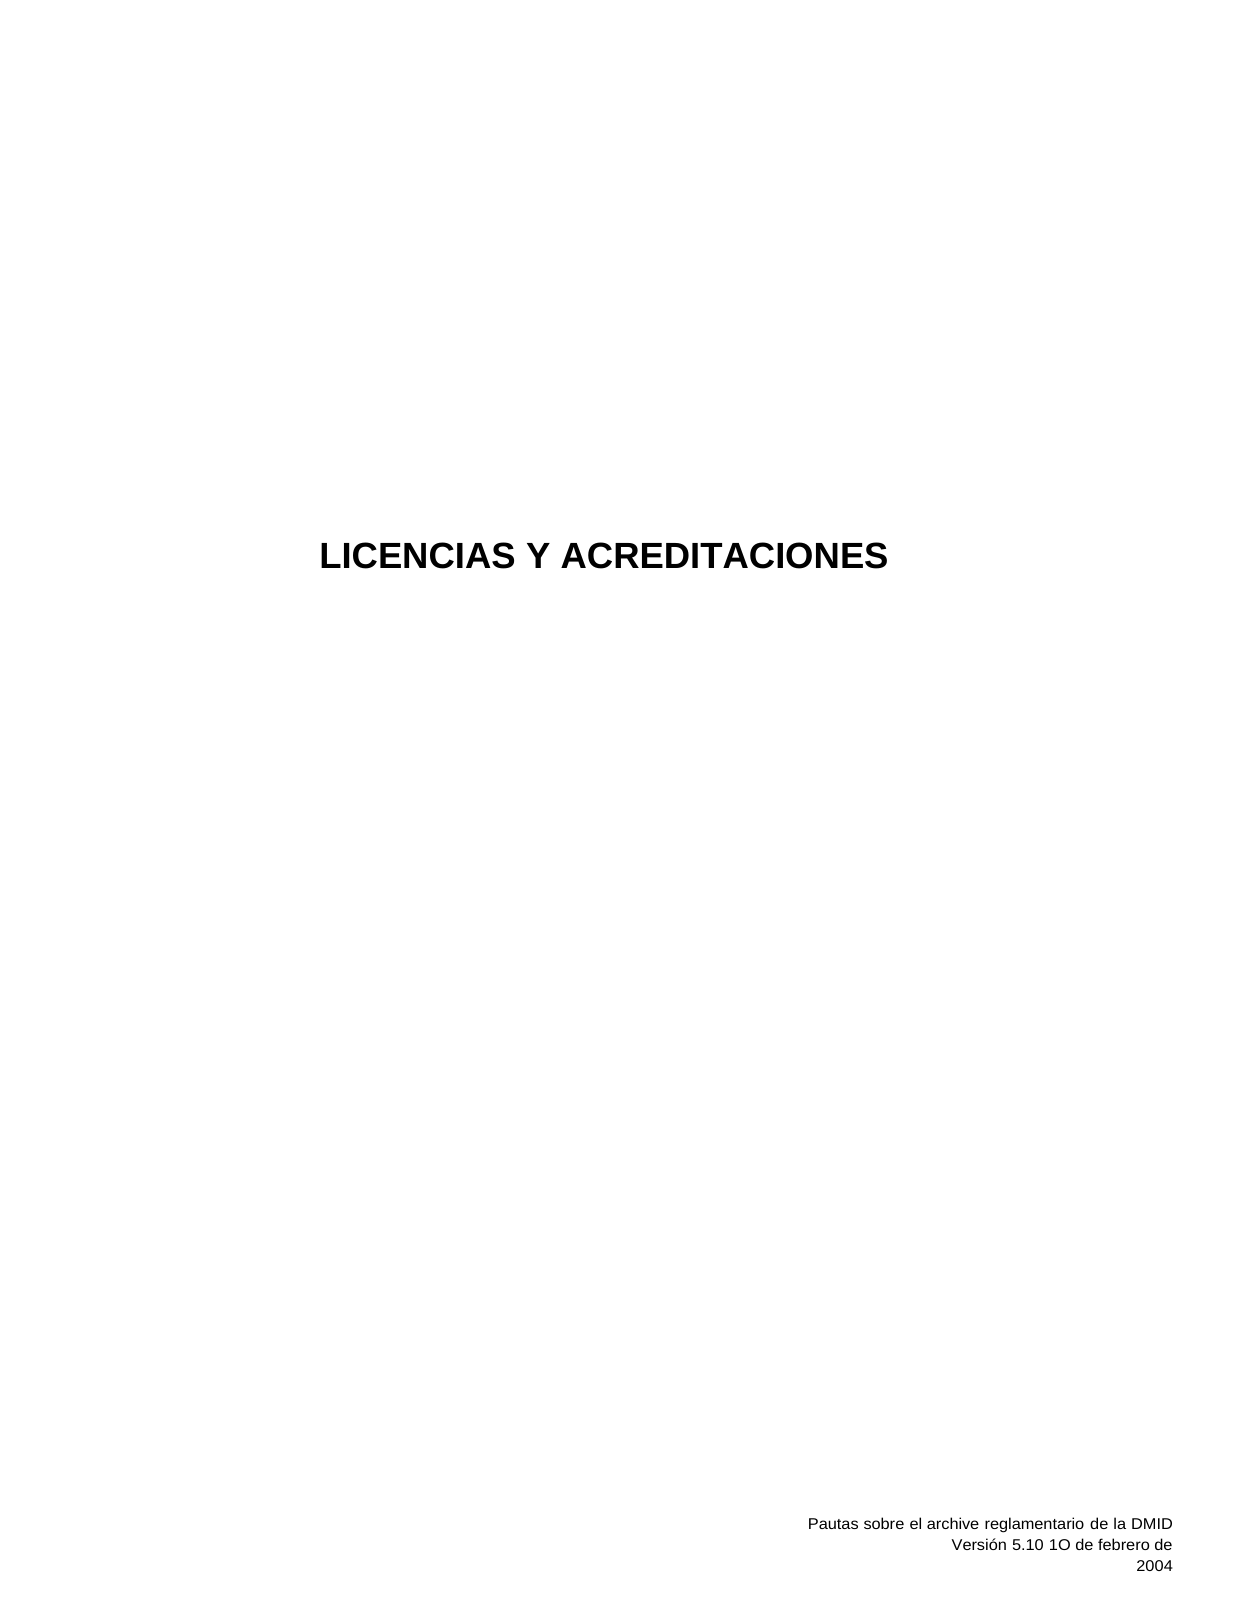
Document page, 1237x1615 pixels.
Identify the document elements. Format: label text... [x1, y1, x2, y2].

text Pautas sobre el archive reglamentario de la DMID Versión 5.10 1O de febrero de 2004 [805, 1515, 1172, 1575]
subtitle LICENCIAS Y ACREDITACIONES [319, 534, 1184, 576]
